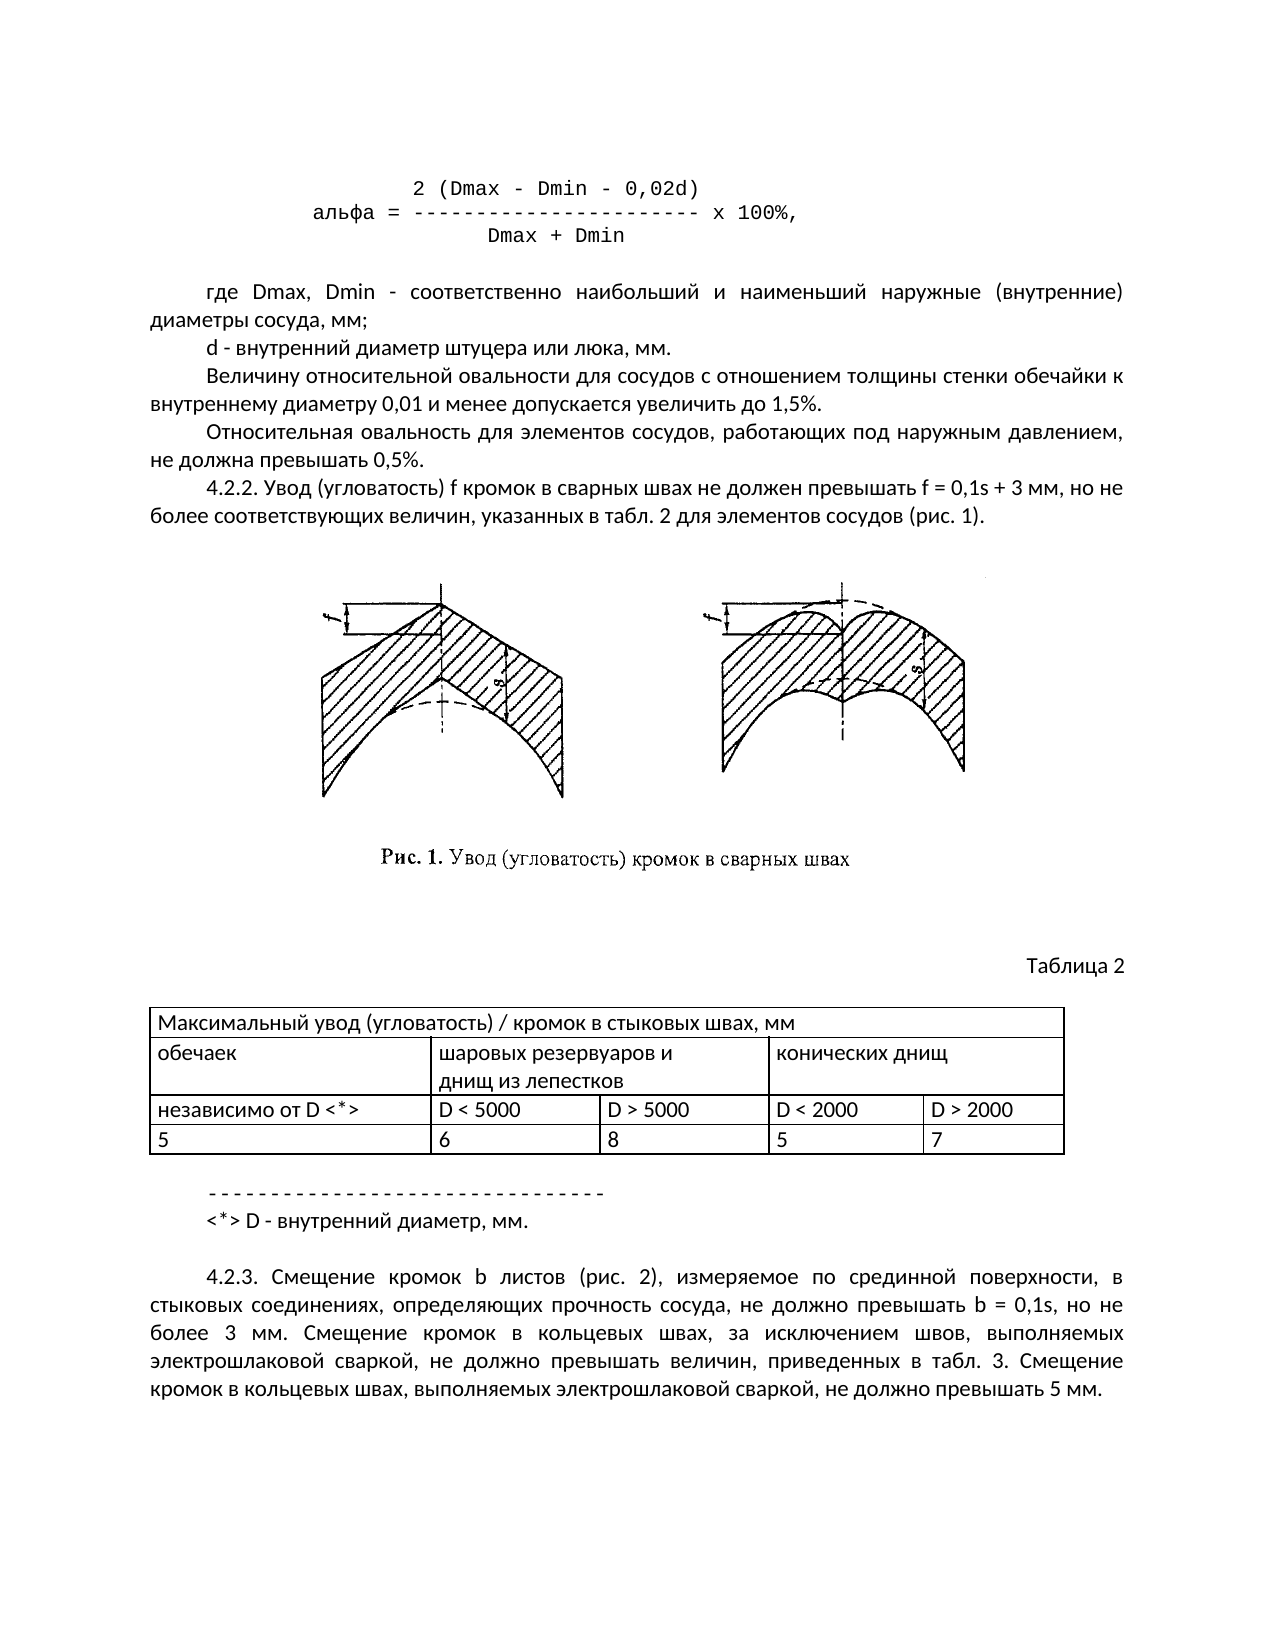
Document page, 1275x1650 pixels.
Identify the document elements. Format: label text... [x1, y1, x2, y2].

table_cell D > 2000 [924, 1096, 1063, 1124]
text где Dmax, Dmin - соответственно наибольший и наименьший наружные (внутренние) диаметры сосуда, мм; [150, 277, 1125, 333]
table_cell D < 2000 [770, 1096, 923, 1124]
text Величину относительной овальности для сосудов с отношением толщины стенки обечайки к внутреннему диаметру 0,01 и менее допускается увеличить до 1,5%. [150, 361, 1125, 417]
picture [283, 557, 992, 895]
text -------------------------------- [150, 1183, 1125, 1206]
table_cell независимо от D <*> [151, 1096, 430, 1124]
table_cell D < 5000 [432, 1096, 599, 1124]
table_cell шаровых резервуаров и днищ из лепестков [432, 1038, 768, 1094]
table_cell 7 [924, 1125, 1063, 1153]
text Относительная овальность для элементов сосудов, работающих под наружным давлением, не должна превышать 0,5%. [150, 417, 1125, 473]
table_cell 8 [601, 1125, 768, 1153]
table_header Максимальный увод (угловатость) / кромок в стыковых швах, мм [151, 1008, 1063, 1036]
table_cell D > 5000 [601, 1096, 768, 1124]
text Таблица 2 [150, 951, 1125, 979]
text 4.2.3. Смещение кромок b листов (рис. 2), измеряемое по срединной поверхности, в стыковых соединениях, определяющих прочность сосуда, не должно превышать b = 0,1s, но не более 3 мм. Смещение кромок в кольцевых швах, за исключением швов, выполняемых электрошлаковой сваркой, не должно превышать величин, приведенных в табл. 3. Смещение кромок в кольцевых швах, выполняемых электрошлаковой сваркой, не должно превышать 5 мм. [150, 1262, 1125, 1403]
text 2 (Dmax - Dmin - 0,02d) [150, 178, 1125, 202]
text 4.2.2. Увод (угловатость) f кромок в сварных швах не должен превышать f = 0,1s + 3 мм, но не более соответствующих величин, указанных в табл. 2 для элементов сосудов (рис. 1). [150, 473, 1125, 529]
table_cell 5 [151, 1125, 430, 1153]
table_cell 5 [770, 1125, 923, 1153]
text d - внутренний диаметр штуцера или люка, мм. [150, 333, 1125, 361]
text альфа = ----------------------- х 100%, [150, 202, 1125, 225]
table_cell обечаек [151, 1038, 430, 1094]
table_cell 6 [432, 1125, 599, 1153]
text <*> D - внутренний диаметр, мм. [150, 1206, 1125, 1234]
table_cell конических днищ [770, 1038, 1063, 1094]
text Dmax + Dmin [150, 225, 1125, 249]
